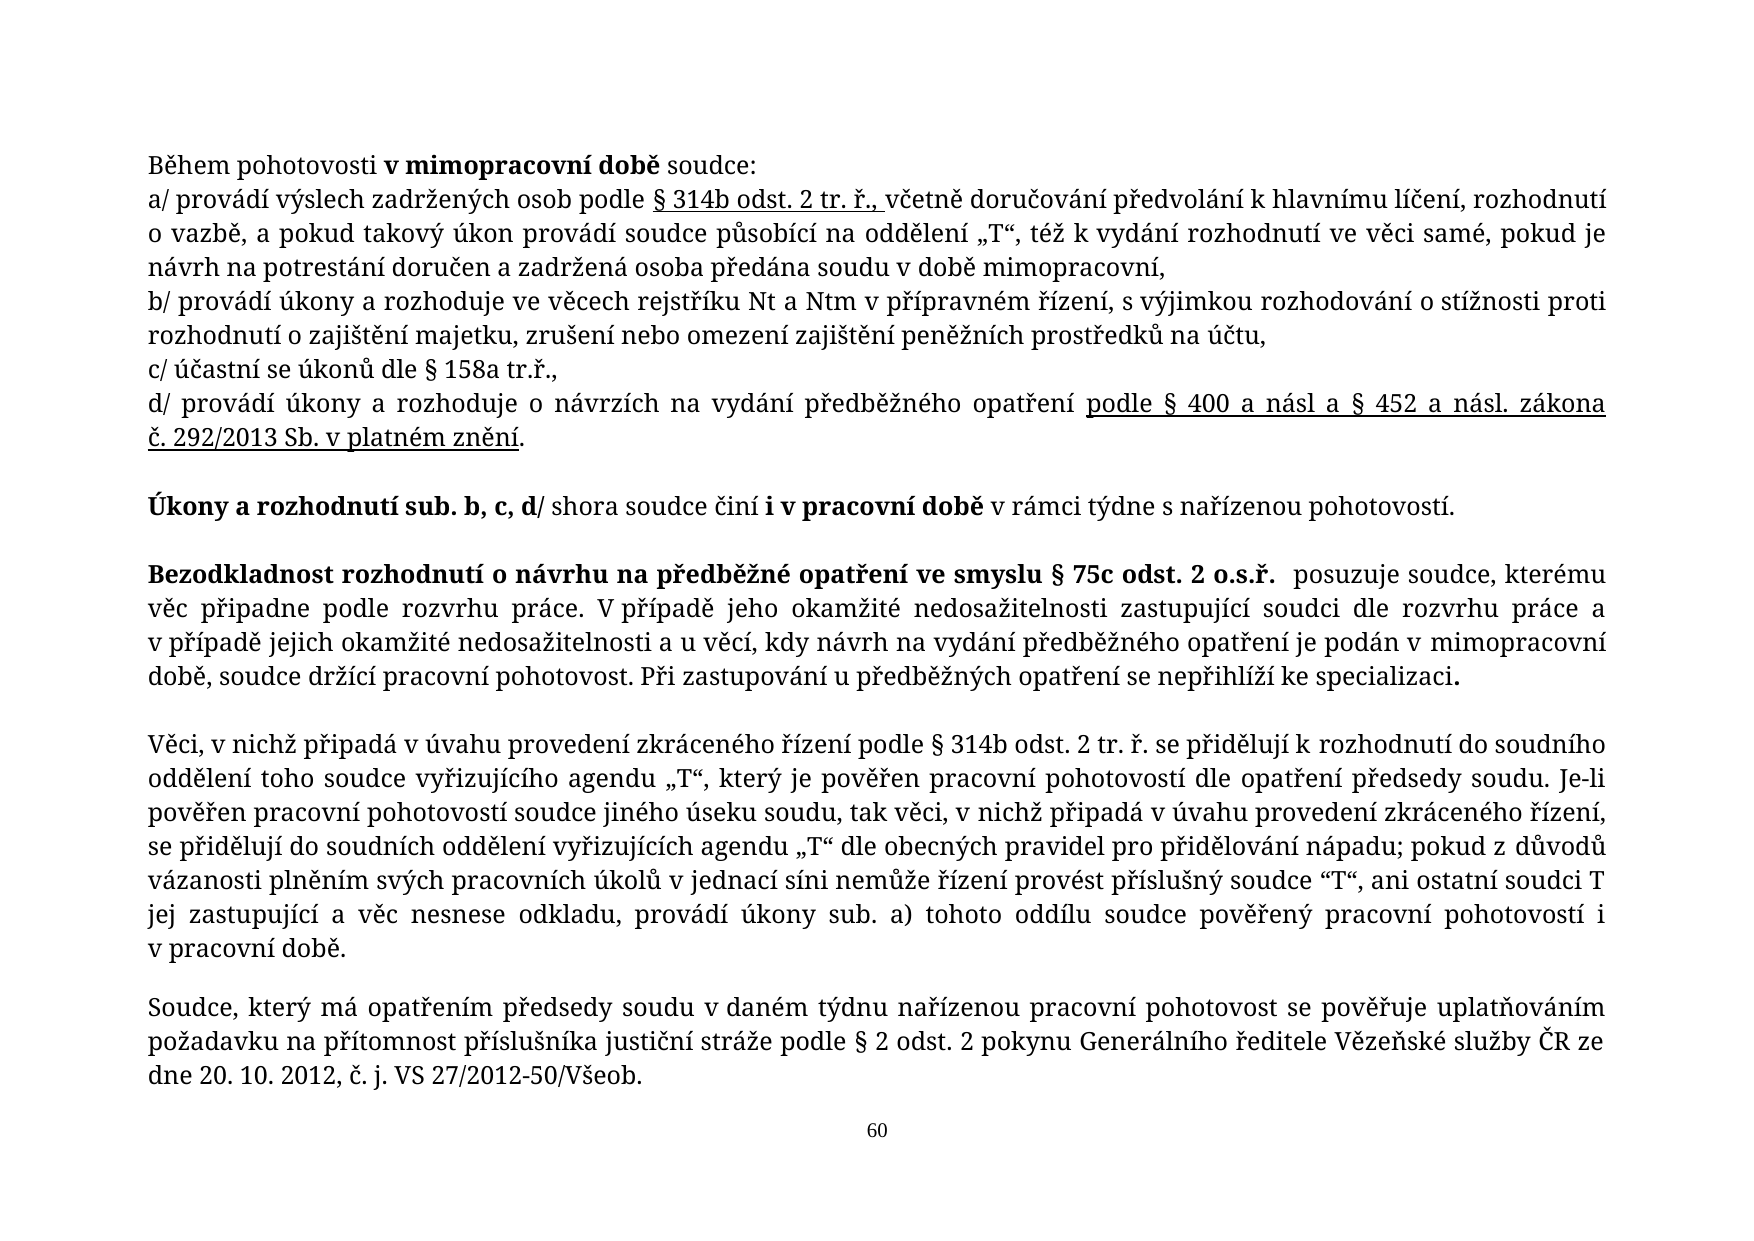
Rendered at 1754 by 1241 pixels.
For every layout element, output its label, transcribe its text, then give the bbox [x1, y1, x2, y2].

text Během pohotovosti v mimopracovní době soudce: [148, 148, 1606, 182]
text c/ účastní se úkonů dle § 158a tr.ř., [148, 352, 1606, 386]
text d/ provádí úkony a rozhoduje o návrzích na vydání předběžného opatření podle § 400 a násl a § 452 a násl. zákona č. 292/2013 Sb. v platném znění. [148, 386, 1606, 454]
text Věci, v nichž připadá v úvahu provedení zkráceného řízení podle § 314b odst. 2 tr. ř. se přidělují k rozhodnutí do soudního oddělení toho soudce vyřizujícího agendu „T“, který je pověřen pracovní pohotovostí dle opatření předsedy soudu. Je-li pověřen pracovní pohotovostí soudce jiného úseku soudu, tak věci, v nichž připadá v úvahu provedení zkráceného řízení, se přidělují do soudních oddělení vyřizujících agendu „T“ dle obecných pravidel pro přidělování nápadu; pokud z důvodů vázanosti plněním svých pracovních úkolů v jednací síni nemůže řízení provést příslušný soudce “T“, ani ostatní soudci T jej zastupující a věc nesnese odkladu, provádí úkony sub. a) tohoto oddílu soudce pověřený pracovní pohotovostí i v pracovní době. [148, 727, 1606, 965]
text Bezodkladnost rozhodnutí o návrhu na předběžné opatření ve smyslu § 75c odst. 2 o.s.ř. posuzuje soudce, kterému věc připadne podle rozvrhu práce. V případě jeho okamžité nedosažitelnosti zastupující soudci dle rozvrhu práce a v případě jejich okamžité nedosažitelnosti a u věcí, kdy návrh na vydání předběžného opatření je podán v mimopracovní době, soudce držící pracovní pohotovost. Při zastupování u předběžných opatření se nepřihlíží ke specializaci. [148, 556, 1606, 693]
text Soudce, který má opatřením předsedy soudu v daném týdnu nařízenou pracovní pohotovost se pověřuje uplatňováním požadavku na přítomnost příslušníka justiční stráže podle § 2 odst. 2 pokynu Generálního ředitele Vězeňské služby ČR ze dne 20. 10. 2012, č. j. VS 27/2012-50/Všeob. [148, 989, 1606, 1091]
text a/ provádí výslech zadržených osob podle § 314b odst. 2 tr. ř., včetně doručování předvolání k hlavnímu líčení, rozhodnutí o vazbě, a pokud takový úkon provádí soudce působící na oddělení „T“, též k vydání rozhodnutí ve věci samé, pokud je návrh na potrestání doručen a zadržená osoba předána soudu v době mimopracovní, [148, 182, 1606, 284]
text b/ provádí úkony a rozhoduje ve věcech rejstříku Nt a Ntm v přípravném řízení, s výjimkou rozhodování o stížnosti proti rozhodnutí o zajištění majetku, zrušení nebo omezení zajištění peněžních prostředků na účtu, [148, 284, 1606, 352]
text Úkony a rozhodnutí sub. b, c, d/ shora soudce činí i v pracovní době v rámci týdne s nařízenou pohotovostí. [148, 488, 1606, 522]
